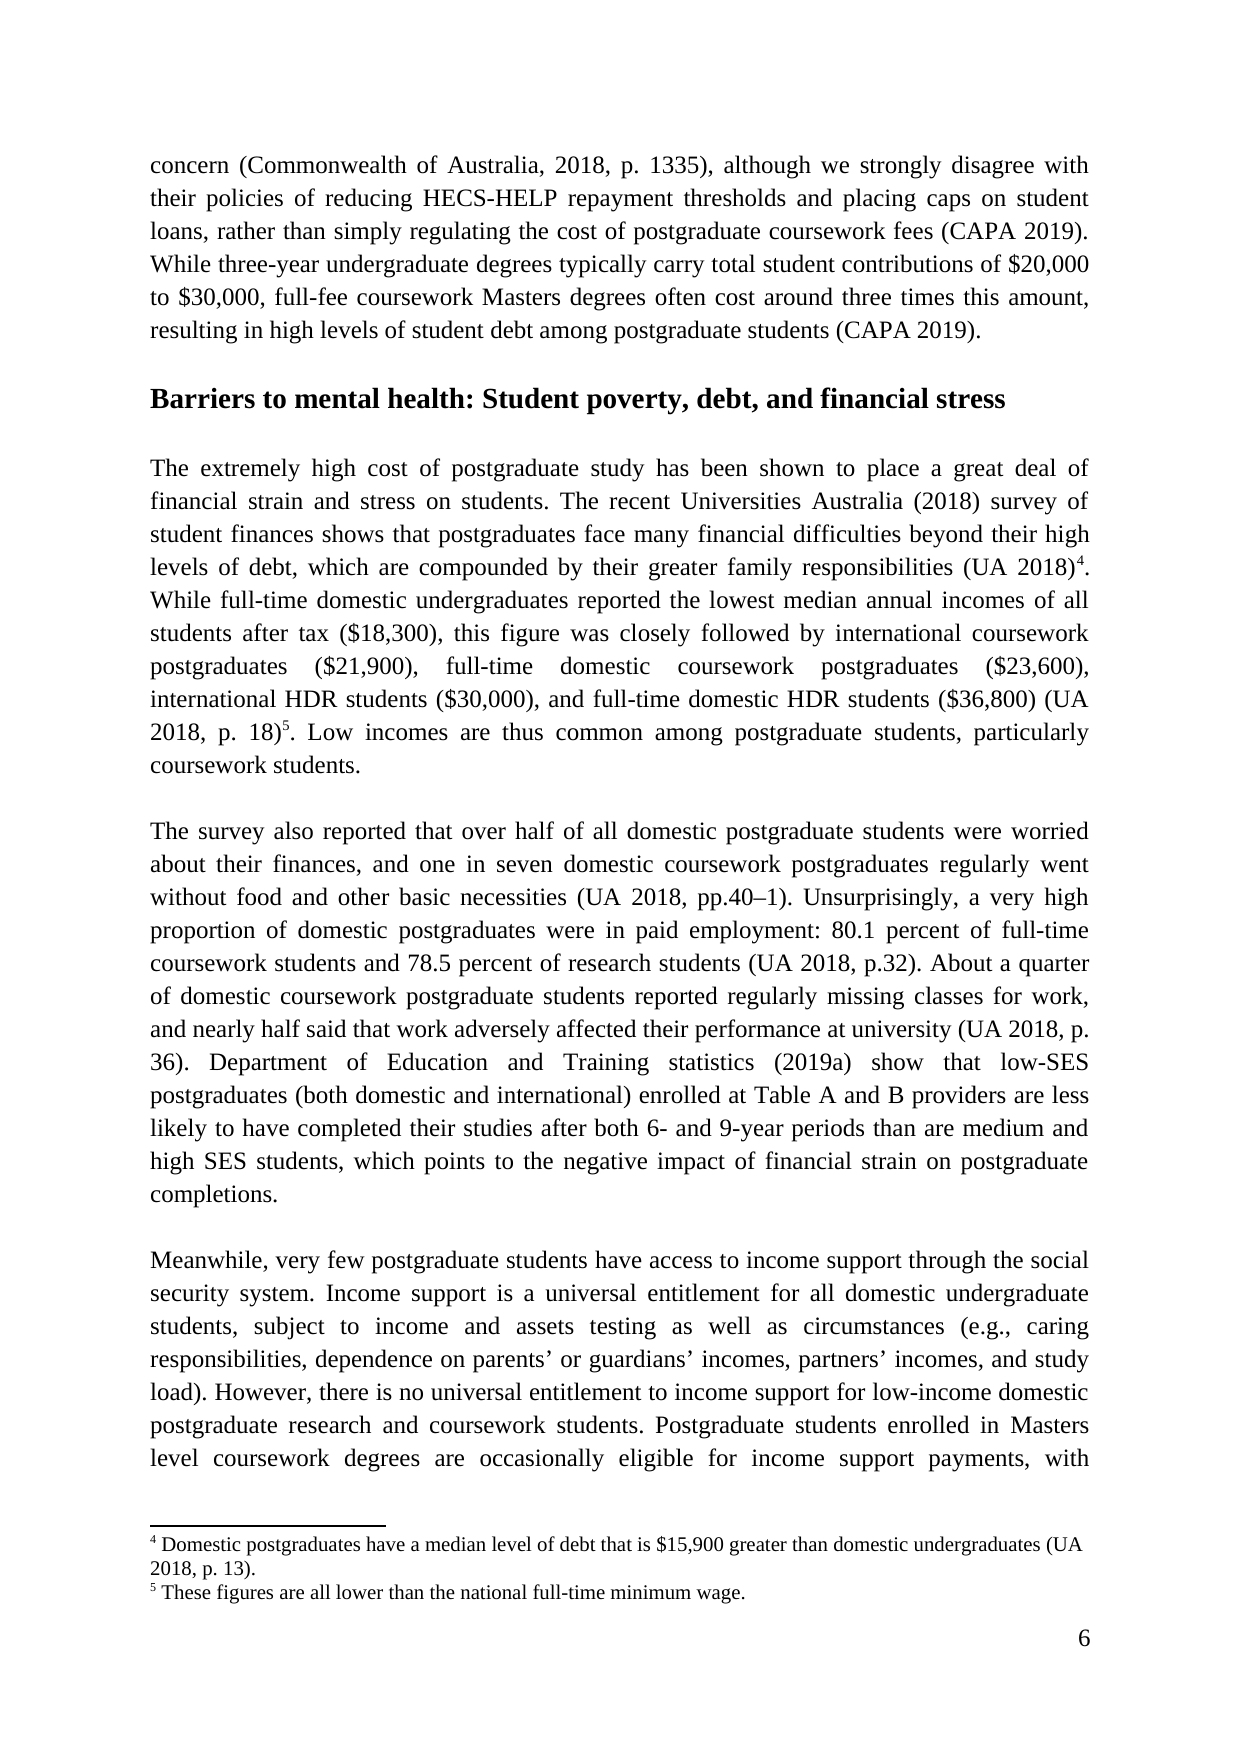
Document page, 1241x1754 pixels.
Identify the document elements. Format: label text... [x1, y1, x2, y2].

text The survey also reported that over half of all domestic postgraduate students were worried about their finances, and one in seven domestic coursework postgraduates regularly went without food and other basic necessities (UA 2018, pp.40–1). Unsurprisingly, a very high proportion of domestic postgraduates were in paid employment: 80.1 percent of full-time coursework students and 78.5 percent of research students (UA 2018, p.32). About a quarter of domestic coursework postgraduate students reported regularly missing classes for work, and nearly half said that work adversely affected their performance at university (UA 2018, p. 36). Department of Education and Training statistics (2019a) show that low-SES postgraduates (both domestic and international) enrolled at Table A and B providers are less likely to have completed their studies after both 6- and 9-year periods than are medium and high SES students, which points to the negative impact of financial strain on postgraduate completions. [150, 816, 1090, 1208]
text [150, 1245, 1090, 1472]
text The extremely high cost of postgraduate study has been shown to place a great deal of financial strain and stress on students. The recent Universities Australia (2018) survey of student finances shows that postgraduates face many financial difficulties beyond their high levels of debt, which are compounded by their greater family responsibilities (UA 2018). While full-time domestic undergraduates reported the lowest median annual incomes of all students after tax ($18,300), this figure was closely followed by international coursework postgraduates ($21,900), full-time domestic coursework postgraduates ($23,600), international HDR students ($30,000), and full-time domestic HDR students ($36,800) (UA 2018, p. 18). Low incomes are thus common among postgraduate students, particularly coursework students. [150, 453, 1090, 779]
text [150, 150, 1090, 344]
text Barriers to mental health: Student poverty, debt, and financial stress [150, 381, 1090, 415]
